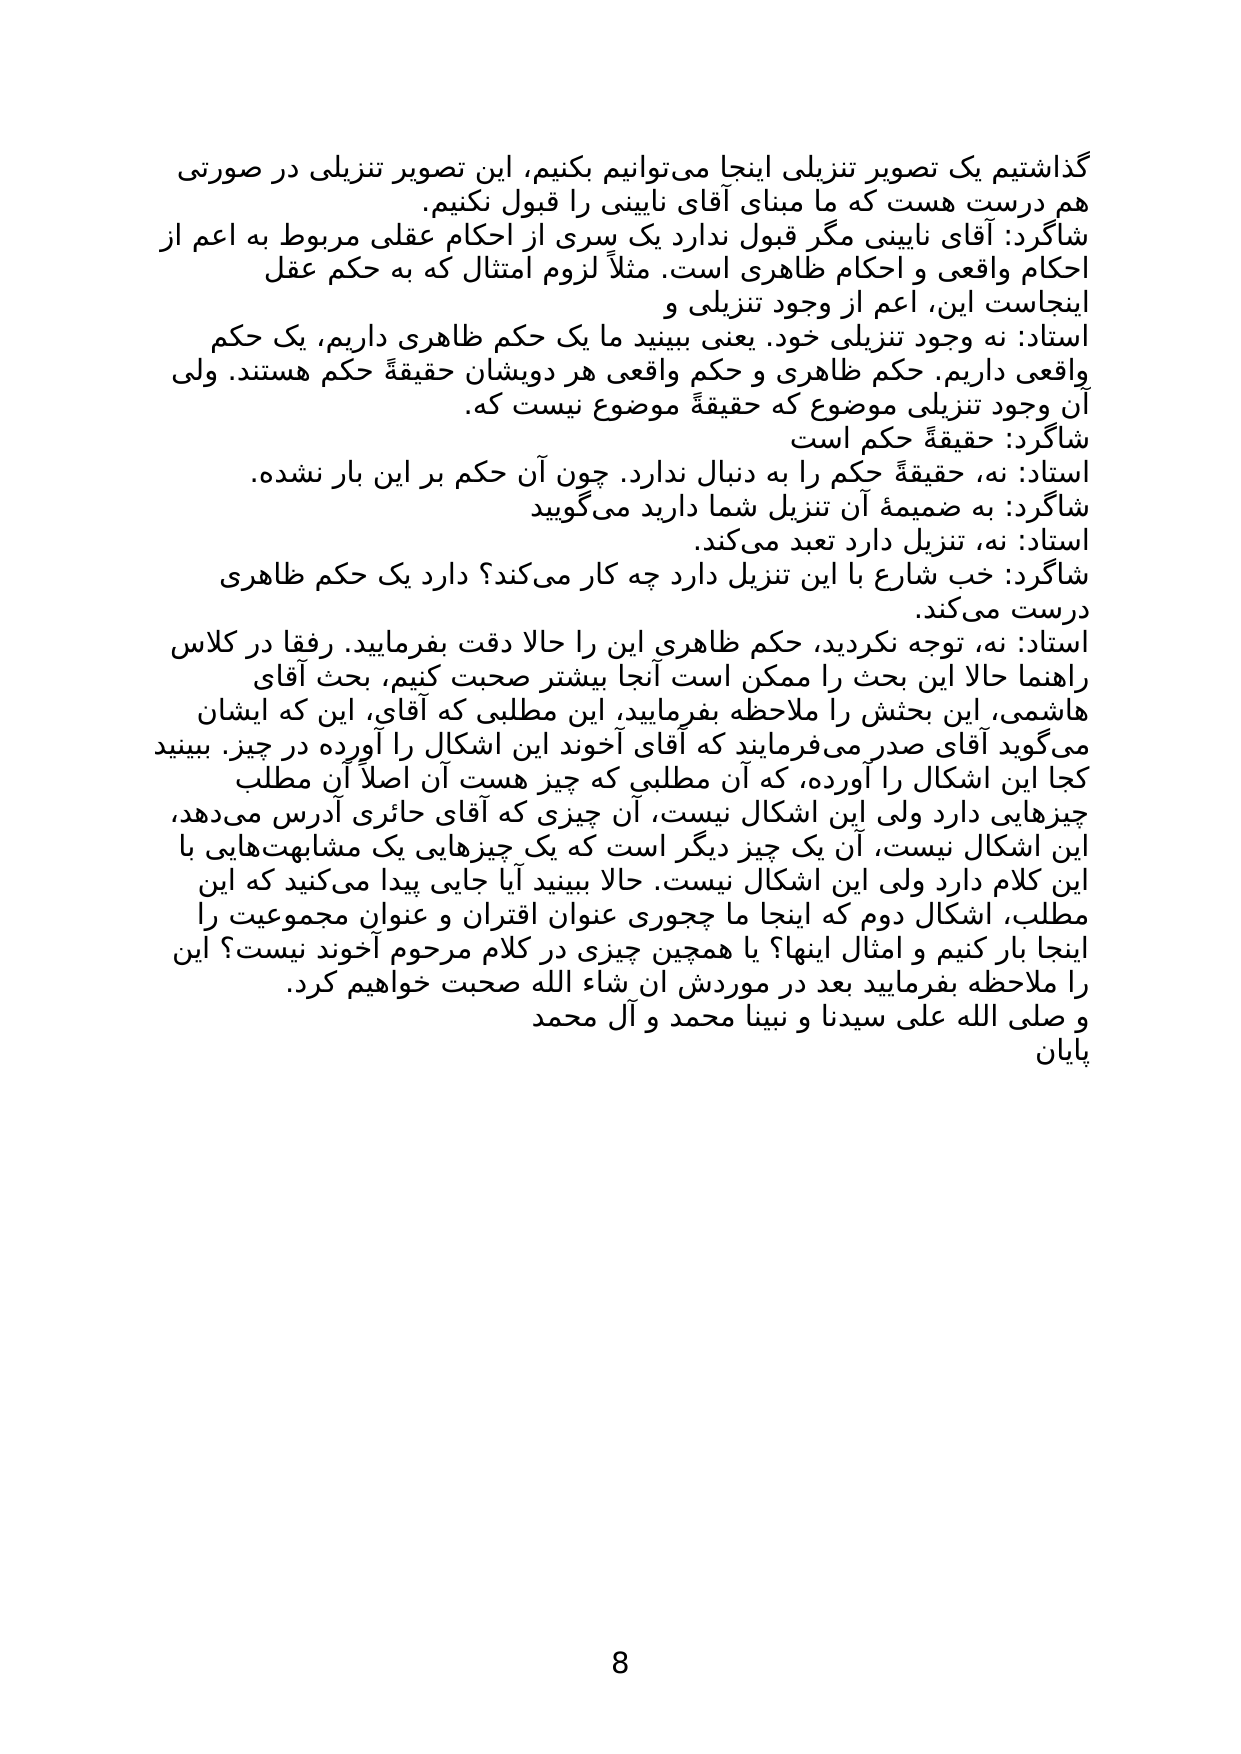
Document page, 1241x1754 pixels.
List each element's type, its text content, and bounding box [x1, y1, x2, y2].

text استاد: نه وجود تنزیلی خود. یعنی ببینید ما یک حکم ظاهری داریم، یک حکم واقعی داریم. حکم ظاهری و حکم واقعی هر دویشان حقیقةً حکم هستند. ولی آن وجود تنزیلی موضوع که حقیقةً موضوع نیست که. [150, 320, 1090, 422]
text و صلی الله علی سیدنا و نبینا محمد و آل محمد [150, 999, 1090, 1033]
text استاد: نه، حقیقةً حکم را به دنبال ندارد. چون آن حکم بر این بار نشده. [150, 456, 1090, 489]
text استاد: نه، توجه نکردید، حکم ظاهری این را حالا دقت بفرمایید. رفقا در کلاس راهنما حالا این بحث را ممکن است آنجا بیشتر صحبت کنیم، بحث آقای هاشمی، این بحثش را ملاحظه بفرمایید، این مطلبی که آقای، این که ایشان می‌گوید آقای صدر می‌فرمایند که آقای آخوند این اشکال را آورده در چیز. ببینید کجا این اشکال را آورده، که آن مطلبی که چیز هست آن اصلاً آن مطلب چیزهایی دارد ولی این اشکال نیست، آن چیزی که آقای حائری آدرس می‌دهد، این اشکال نیست، آن یک چیز دیگر است که یک چیزهایی یک مشابهت‌هایی با این کلام دارد ولی این اشکال نیست. حالا ببینید آیا جایی پیدا می‌کنید که این مطلب، اشکال دوم که اینجا ما چجوری عنوان اقتران و عنوان مجموعیت را اینجا بار کنیم و امثال اینها؟ یا همچین چیزی در کلام مرحوم آخوند نیست؟ این را ملاحظه بفرمایید بعد در موردش ان شاء الله صحبت خواهیم کرد. [150, 625, 1090, 999]
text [150, 150, 1090, 218]
text شاگرد: به ضمیمۀ آن تنزیل شما دارید می‌گویید [150, 489, 1090, 523]
text استاد: نه، تنزیل دارد تعبد می‌کند. [150, 523, 1090, 557]
text پایان [150, 1033, 1090, 1067]
text شاگرد: آقای نایینی مگر قبول ندارد یک سری از احکام عقلی مربوط به اعم از احکام واقعی و احکام ظاهری است. مثلاً لزوم امتثال که به حکم عقل اینجاست این، اعم از وجود تنزیلی و [150, 218, 1090, 320]
text شاگرد: حقیقةً حکم است [150, 422, 1090, 456]
text شاگرد: خب شارع با این تنزیل دارد چه کار می‌کند؟ دارد یک حکم ظاهری درست می‌کند. [150, 557, 1090, 625]
